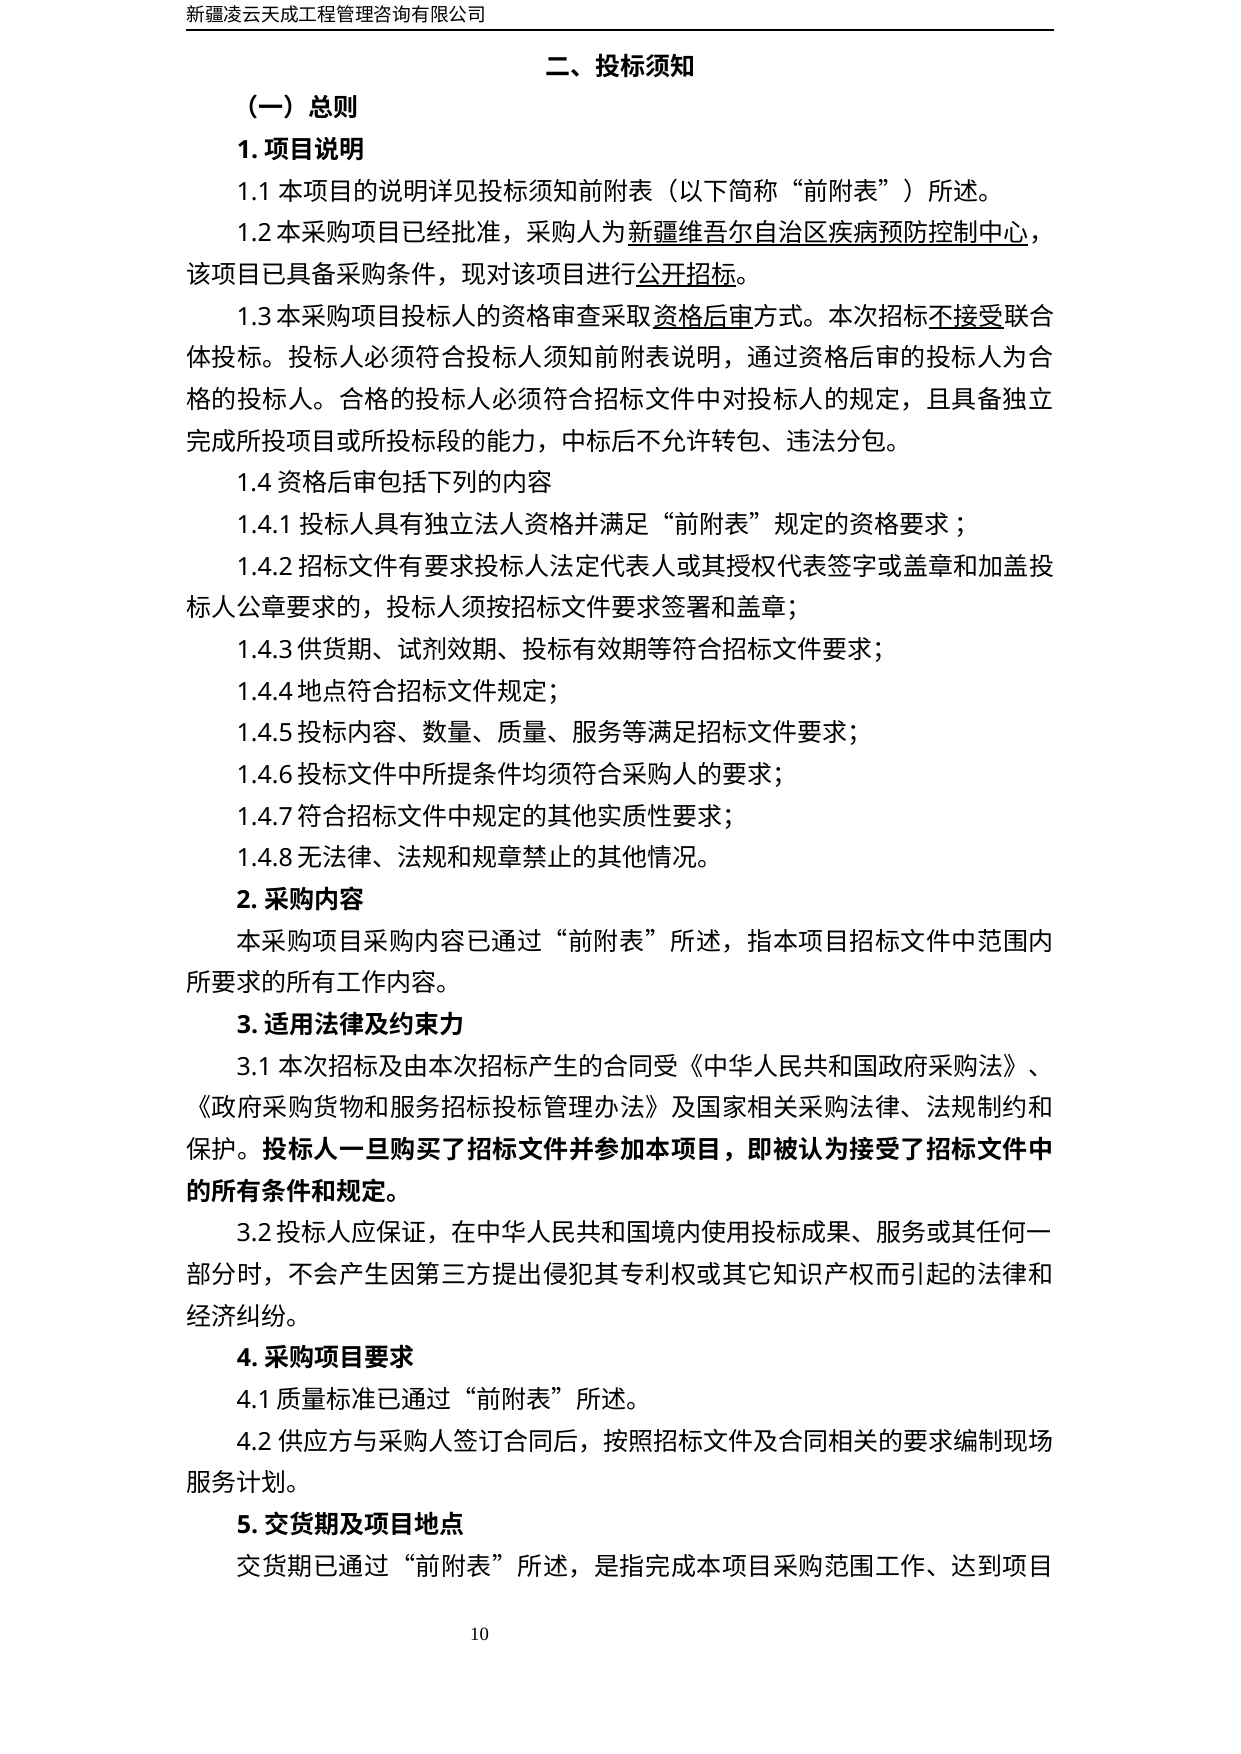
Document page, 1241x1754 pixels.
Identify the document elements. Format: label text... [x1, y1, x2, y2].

text 2. 采购内容 [186, 875, 1054, 917]
text 1.4.6投标文件中所提条件均须符合采购人的要求； [186, 750, 1054, 792]
text 1.4.3供货期、试剂效期、投标有效期等符合招标文件要求； [186, 625, 1054, 667]
text 5. 交货期及项目地点 [186, 1500, 1054, 1542]
text 1.4.1 投标人具有独立法人资格并满足“前附表”规定的资格要求 ； [186, 500, 1054, 542]
text 1.3本采购项目投标人的资格审查采取资格后审方式。本次招标不接受联合体投标。投标人必须符合投标人须知前附表说明，通过资格后审的投标人为合格的投标人。合格的投标人必须符合招标文件中对投标人的规定，且具备独立完成所投项目或所投标段的能力，中标后不允许转包、违法分包。 [186, 292, 1054, 458]
text 1.4.8无法律、法规和规章禁止的其他情况。 [186, 833, 1054, 875]
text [186, 1542, 1054, 1583]
text 1.4.2招标文件有要求投标人法定代表人或其授权代表签字或盖章和加盖投标人公章要求的，投标人须按招标文件要求签署和盖章； [186, 542, 1054, 625]
text 3.2投标人应保证，在中华人民共和国境内使用投标成果、服务或其任何一部分时，不会产生因第三方提出侵犯其专利权或其它知识产权而引起的法律和经济纠纷。 [186, 1208, 1054, 1333]
text 4.2 供应方与采购人签订合同后，按照招标文件及合同相关的要求编制现场服务计划。 [186, 1417, 1054, 1500]
text 1.4.7符合招标文件中规定的其他实质性要求； [186, 792, 1054, 833]
text 3.1 本次招标及由本次招标产生的合同受《中华人民共和国政府采购法》、《政府采购货物和服务招标投标管理办法》及国家相关采购法律、法规制约和保护。投标人一旦购买了招标文件并参加本项目，即被认为接受了招标文件中的所有条件和规定。 [186, 1042, 1054, 1208]
text 4.1质量标准已通过“前附表”所述。 [186, 1375, 1054, 1417]
text 1. 项目说明 [186, 125, 1054, 167]
text 4. 采购项目要求 [186, 1333, 1054, 1375]
text （一）总则 [186, 83, 1054, 125]
text 1.2本采购项目已经批准，采购人为新疆维吾尔自治区疾病预防控制中心，该项目已具备采购条件，现对该项目进行公开招标。 [186, 208, 1054, 292]
text 1.1 本项目的说明详见投标须知前附表（以下简称“前附表”）所述。 [186, 167, 1054, 208]
text 3. 适用法律及约束力 [186, 1000, 1054, 1042]
text 1.4 资格后审包括下列的内容 [186, 458, 1054, 500]
text 1.4.4地点符合招标文件规定； [186, 667, 1054, 708]
text 二、投标须知 [186, 42, 1054, 83]
text 本采购项目采购内容已通过“前附表”所述，指本项目招标文件中范围内所要求的所有工作内容。 [186, 917, 1054, 1000]
text 1.4.5投标内容、数量、质量、服务等满足招标文件要求； [186, 708, 1054, 750]
